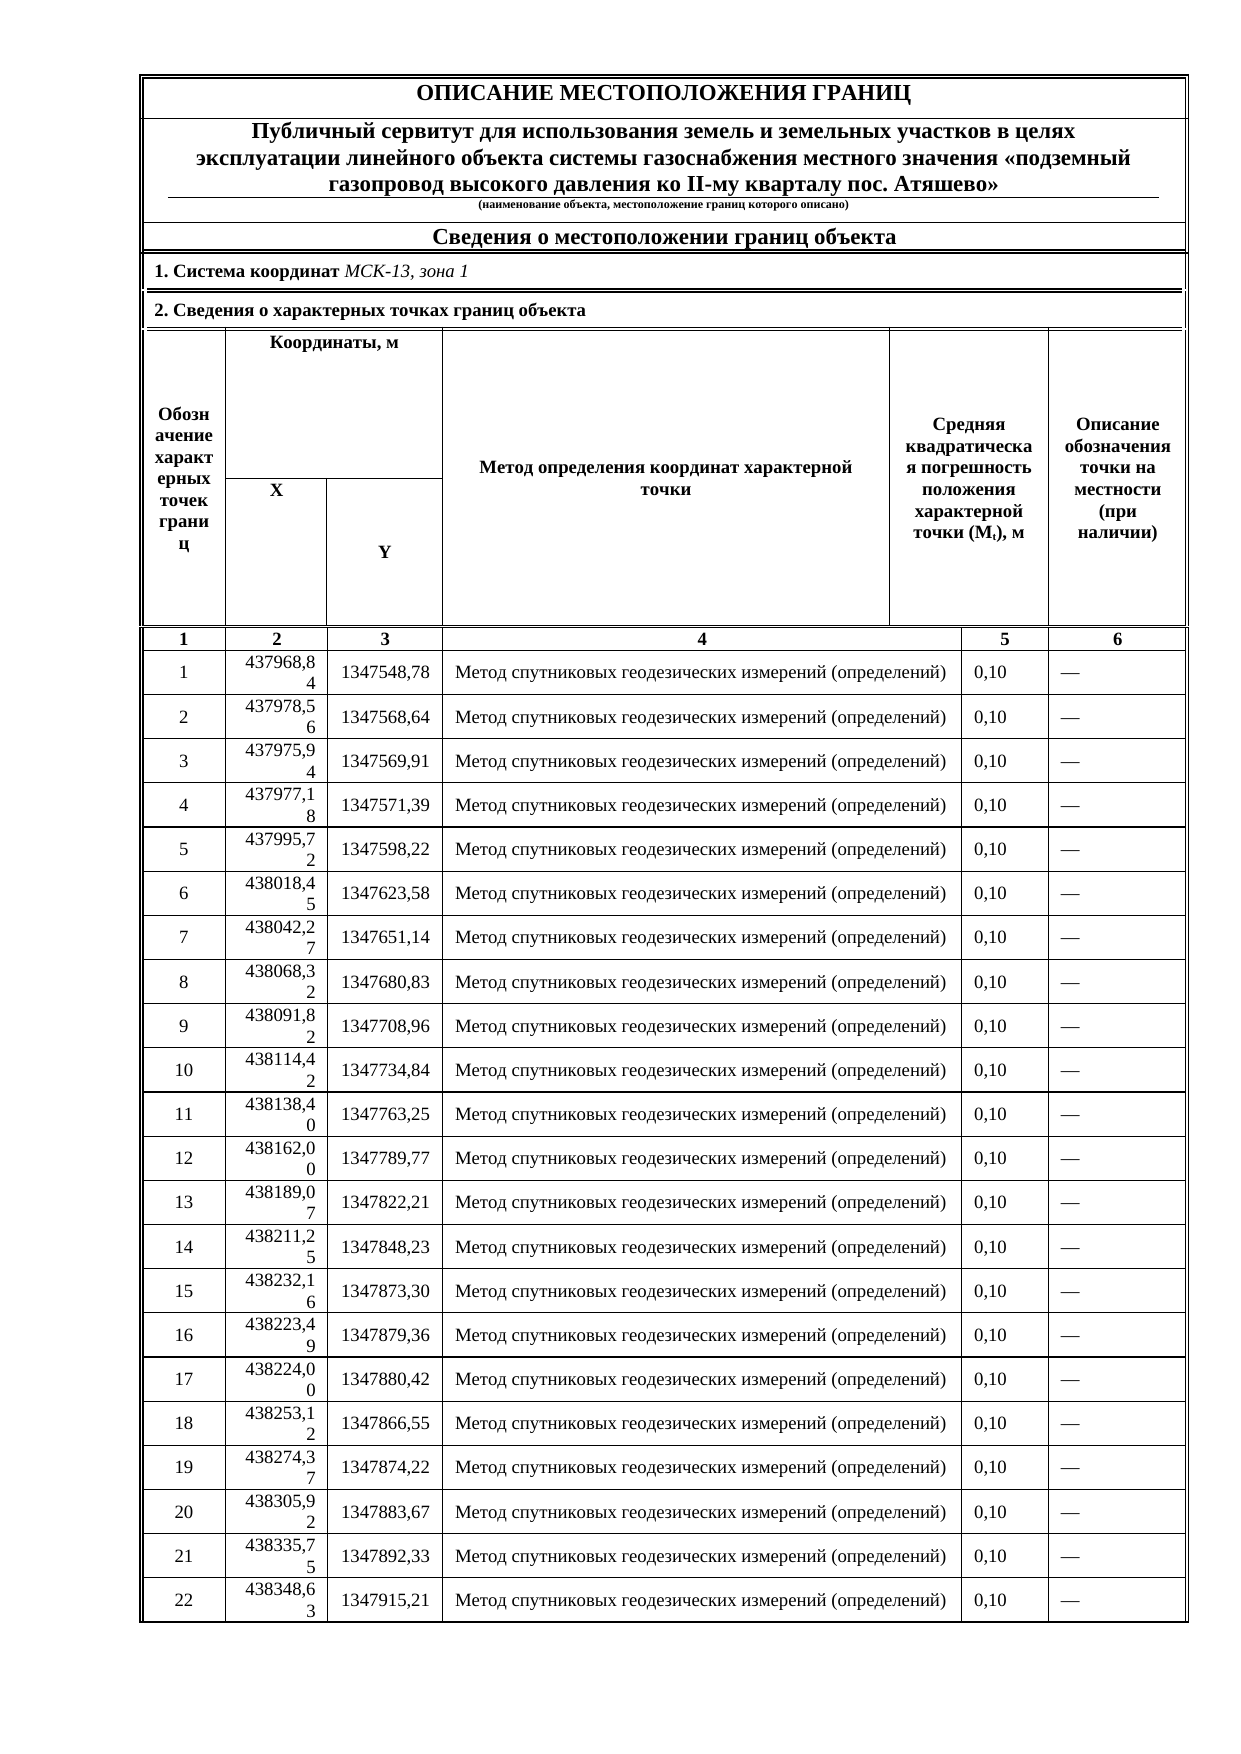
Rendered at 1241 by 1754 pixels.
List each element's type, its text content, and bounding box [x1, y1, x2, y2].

table_cell 14 [144, 1225, 225, 1268]
table_cell 438232,16 [226, 1269, 327, 1312]
table_cell Х [226, 479, 326, 624]
table_cell — [1049, 1446, 1185, 1489]
table_cell 16 [144, 1313, 225, 1356]
table_cell 1347874,22 [328, 1446, 442, 1489]
table_cell 437975,94 [226, 739, 327, 782]
table_header 1. Система координат МСК-13, зона 1 [144, 223, 1185, 249]
table_cell 0,10 [962, 1446, 1048, 1489]
table_cell — [1049, 651, 1185, 694]
table_cell Метод спутниковых геодезических измерений (определений) [443, 1358, 961, 1401]
table_cell 7 [144, 916, 225, 959]
table_cell 437995,72 [226, 828, 327, 871]
table_cell 437977,18 [226, 783, 327, 826]
table_cell — [1049, 1578, 1185, 1621]
table_cell Метод спутниковых геодезических измерений (определений) [443, 828, 961, 871]
table_cell 1347866,55 [328, 1402, 442, 1445]
table_cell 0,10 [962, 872, 1048, 915]
table_cell 438305,92 [226, 1490, 327, 1533]
table_cell Обозначение характерных точек границ [142, 327, 225, 624]
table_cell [443, 1534, 961, 1577]
table_cell 20 [144, 1490, 225, 1533]
table_cell Метод спутниковых геодезических измерений (определений) [443, 1225, 961, 1268]
table_cell 17 [144, 1358, 225, 1401]
table_cell Метод спутниковых геодезических измерений (определений) [443, 783, 961, 826]
table_cell 0,10 [962, 1093, 1048, 1136]
table_cell — [1049, 695, 1185, 738]
table_cell 15 [144, 1269, 225, 1312]
table_header 4 [443, 628, 961, 650]
table_cell — [1049, 1225, 1185, 1268]
table_cell — [1049, 1181, 1185, 1224]
table_cell — [1049, 1093, 1185, 1136]
table_cell 0,10 [962, 1048, 1048, 1091]
table_cell 0,10 [962, 1181, 1048, 1224]
table_cell Y [327, 479, 442, 624]
table_cell 437968,84 [226, 651, 327, 694]
table_cell 0,10 [962, 1225, 1048, 1268]
table_cell 1347568,64 [328, 695, 442, 738]
table_cell 1347548,78 [328, 651, 442, 694]
table_cell 0,10 [962, 1402, 1048, 1445]
table_cell 438253,12 [226, 1402, 327, 1445]
table_cell 1 [144, 651, 225, 694]
table_cell 438138,40 [226, 1093, 327, 1136]
table_cell Описание обозначения точки на местности (при наличии) [1049, 327, 1187, 624]
table_cell Метод спутниковых геодезических измерений (определений) [443, 651, 961, 694]
table_cell 1347569,91 [328, 739, 442, 782]
table_cell 1347915,21 [328, 1578, 442, 1621]
table_cell 1347883,67 [328, 1490, 442, 1533]
table_cell — [1049, 1004, 1185, 1047]
table_cell 1347763,25 [328, 1093, 442, 1136]
table_cell 438042,27 [226, 916, 327, 959]
table_cell — [1049, 828, 1185, 871]
table_header 6 [1049, 628, 1185, 650]
table_cell 437978,56 [226, 695, 327, 738]
table_cell — [1049, 1402, 1185, 1445]
table_cell 1347708,96 [328, 1004, 442, 1047]
table_cell 0,10 [962, 1578, 1048, 1621]
table_cell 438274,37 [226, 1446, 327, 1489]
table_header 1. Система координат МСК-13, зона 1 [144, 254, 1185, 288]
table_cell 0,10 [962, 1534, 1048, 1577]
table_cell 22 [144, 1578, 225, 1621]
table_cell 0,10 [962, 695, 1048, 738]
table_cell 438018,45 [226, 872, 327, 915]
table_cell 2 [144, 695, 225, 738]
table_cell 21 [144, 1534, 225, 1577]
table_cell — [1049, 872, 1185, 915]
table_cell Метод спутниковых геодезических измерений (определений) [443, 1446, 961, 1489]
table_cell 9 [144, 1004, 225, 1047]
table_cell 1347848,23 [328, 1225, 442, 1268]
table_cell — [1049, 916, 1185, 959]
table_cell Метод спутниковых геодезических измерений (определений) [443, 695, 961, 738]
table_cell 13 [144, 1181, 225, 1224]
table_cell 0,10 [962, 651, 1048, 694]
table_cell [443, 1578, 961, 1621]
table_cell 0,10 [962, 1004, 1048, 1047]
table_cell — [1049, 783, 1185, 826]
table_cell 0,10 [962, 1269, 1048, 1312]
table_cell 438162,00 [226, 1137, 327, 1180]
table_cell 6 [144, 872, 225, 915]
table_cell 8 [144, 960, 225, 1003]
table_cell 438189,07 [226, 1181, 327, 1224]
table_cell — [1049, 1137, 1185, 1180]
table_cell Метод спутниковых геодезических измерений (определений) [443, 960, 961, 1003]
table_cell Метод спутниковых геодезических измерений (определений) [443, 1093, 961, 1136]
table_cell 438091,82 [226, 1004, 327, 1047]
table_cell 0,10 [962, 828, 1048, 871]
table_cell 0,10 [962, 1313, 1048, 1356]
table_cell — [1049, 1269, 1185, 1312]
table_cell 0,10 [962, 960, 1048, 1003]
table_cell 1347892,33 [328, 1534, 442, 1577]
table_header 3 [328, 628, 442, 650]
table_cell 0,10 [962, 1358, 1048, 1401]
table_cell Метод спутниковых геодезических измерений (определений) [443, 1181, 961, 1224]
table_cell — [1049, 1358, 1185, 1401]
table_cell 1347873,30 [328, 1269, 442, 1312]
table_cell Метод спутниковых геодезических измерений (определений) [443, 739, 961, 782]
table_cell Метод спутниковых геодезических измерений (определений) [443, 916, 961, 959]
table_cell Метод спутниковых геодезических измерений (определений) [443, 1313, 961, 1356]
table_cell 4 [144, 783, 225, 826]
table_cell 1347822,21 [328, 1181, 442, 1224]
table_cell Метод спутниковых геодезических измерений (определений) [443, 1402, 961, 1445]
table_cell — [1049, 1490, 1185, 1533]
table_cell 1347680,83 [328, 960, 442, 1003]
table_cell 438114,42 [226, 1048, 327, 1091]
table_cell — [1049, 960, 1185, 1003]
table_cell Метод определения координат характерной точки [443, 331, 889, 624]
table_cell 1347789,77 [328, 1137, 442, 1180]
table_cell 2. Сведения о характерных точках границ объекта [142, 288, 1187, 327]
table_cell — [1049, 1313, 1185, 1356]
table_cell 1347623,58 [328, 872, 442, 915]
table_cell Средняя квадратическая погрешность положения характерной точки (Мt), м [890, 331, 1048, 624]
table_cell 5 [144, 828, 225, 871]
table_cell — [1049, 1048, 1185, 1091]
table_cell 1347879,36 [328, 1313, 442, 1356]
table_cell 18 [144, 1402, 225, 1445]
table_cell 438211,25 [226, 1225, 327, 1268]
table_cell 438224,00 [226, 1358, 327, 1401]
table_cell 1347651,14 [328, 916, 442, 959]
table_cell Метод спутниковых геодезических измерений (определений) [443, 1048, 961, 1091]
table_cell Координаты, м [226, 331, 442, 478]
table_cell 1347598,22 [328, 828, 442, 871]
table_header 1. Система координат МСК-13, зона 1 [144, 119, 1185, 222]
table_cell 0,10 [962, 916, 1048, 959]
table_cell 3 [144, 739, 225, 782]
table_cell — [1049, 1534, 1185, 1577]
table_cell 1347734,84 [328, 1048, 442, 1091]
table_cell Метод спутниковых геодезических измерений (определений) [443, 1269, 961, 1312]
table_cell Метод спутниковых геодезических измерений (определений) [443, 1137, 961, 1180]
table_cell Метод спутниковых геодезических измерений (определений) [443, 1490, 961, 1533]
table_cell 0,10 [962, 783, 1048, 826]
table_cell Метод спутниковых геодезических измерений (определений) [443, 872, 961, 915]
table_cell 0,10 [962, 1137, 1048, 1180]
table_cell 0,10 [962, 1490, 1048, 1533]
table_cell 438335,75 [226, 1534, 327, 1577]
table_header 1 [144, 628, 225, 650]
table_cell 0,10 [962, 739, 1048, 782]
table_cell 438348,63 [226, 1578, 327, 1621]
table_cell 438223,49 [226, 1313, 327, 1356]
table_cell — [1049, 739, 1185, 782]
table_cell Метод спутниковых геодезических измерений (определений) [443, 1004, 961, 1047]
table_cell 10 [144, 1048, 225, 1091]
table_cell 11 [144, 1093, 225, 1136]
table_cell 438068,32 [226, 960, 327, 1003]
table_header 2 [226, 628, 327, 650]
table_header 5 [962, 628, 1048, 650]
table_cell 12 [144, 1137, 225, 1180]
table_cell 1347571,39 [328, 783, 442, 826]
table_cell 1347880,42 [328, 1358, 442, 1401]
table_cell 19 [144, 1446, 225, 1489]
